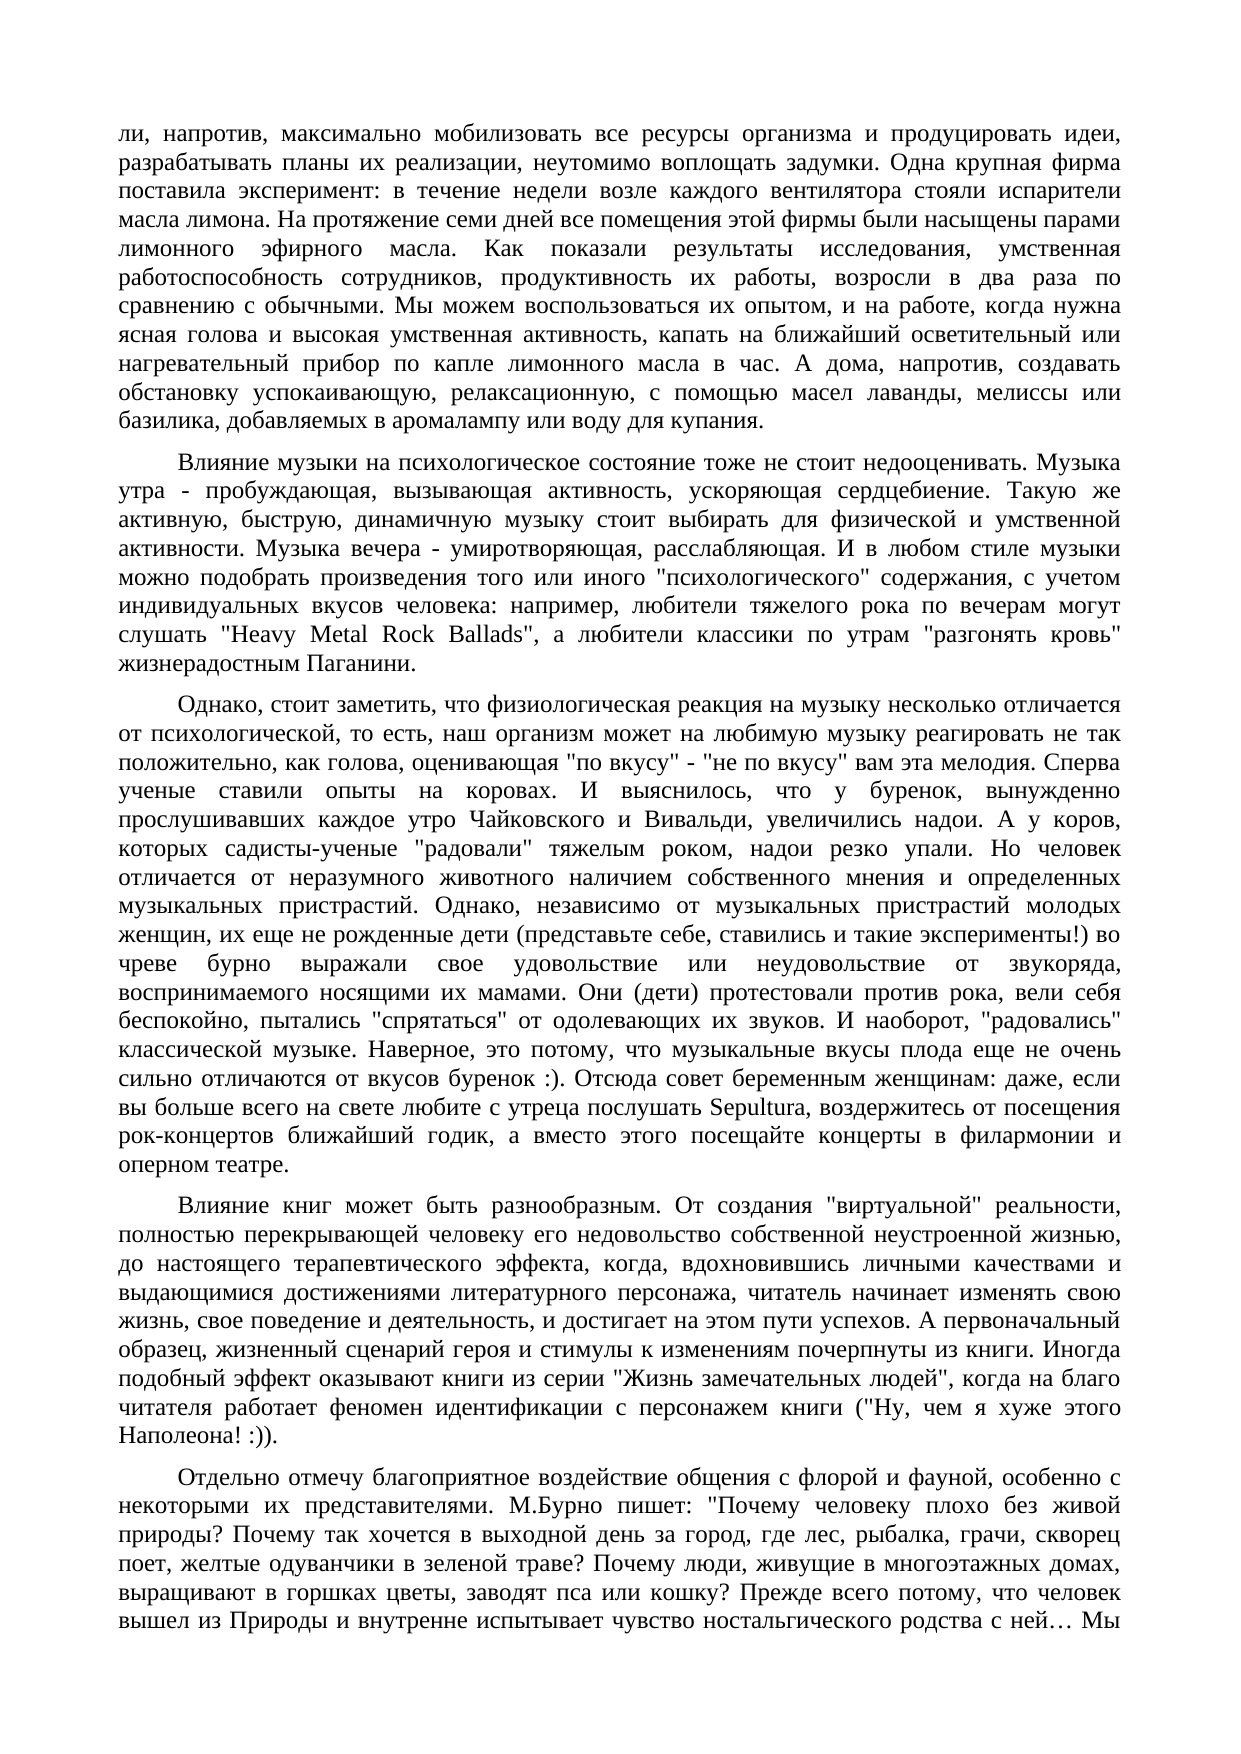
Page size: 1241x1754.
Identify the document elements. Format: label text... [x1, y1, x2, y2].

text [118, 1462, 1122, 1634]
text Влияние музыки на психологическое состояние тоже не стоит недооценивать. Музыка утра - пробуждающая, вызывающая активность, ускоряющая сердцебиение. Такую же активную, быструю, динамичную музыку стоит выбирать для физической и умственной активности. Музыка вечера - умиротворяющая, расслабляющая. И в любом стиле музыки можно подобрать произведения того или иного "психологического" содержания, с учетом индивидуальных вкусов человека: например, любители тяжелого рока по вечерам могут слушать "Heavy Metal Rock Ballads", а любители классики по утрам "разгонять кровь" жизнерадостным Паганини. [118, 447, 1122, 677]
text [118, 118, 1122, 434]
text Однако, стоит заметить, что физиологическая реакция на музыку несколько отличается от психологической, то есть, наш организм может на любимую музыку реагировать не так положительно, как голова, оценивающая "по вкусу" - "не по вкусу" вам эта мелодия. Сперва ученые ставили опыты на коровах. И выяснилось, что у буренок, вынужденно прослушивавших каждое утро Чайковского и Вивальди, увеличились надои. А у коров, которых садисты-ученые "радовали" тяжелым роком, надои резко упали. Но человек отличается от неразумного животного наличием собственного мнения и определенных музыкальных пристрастий. Однако, независимо от музыкальных пристрастий молодых женщин, их еще не рожденные дети (представьте себе, ставились и такие эксперименты!) во чреве бурно выражали свое удовольствие или неудовольствие от звукоряда, воспринимаемого носящими их мамами. Они (дети) протестовали против рока, вели себя беспокойно, пытались "спрятаться" от одолевающих их звуков. И наоборот, "радовались" классической музыке. Наверное, это потому, что музыкальные вкусы плода еще не очень сильно отличаются от вкусов буренок :). Отсюда совет беременным женщинам: даже, если вы больше всего на свете любите с утреца послушать Sepultura, воздержитесь от посещения рок-концертов ближайший годик, а вместо этого посещайте концерты в филармонии и оперном театре. [118, 689, 1122, 1178]
text Влияние книг может быть разнообразным. От создания "виртуальной" реальности, полностью перекрывающей человеку его недовольство собственной неустроенной жизнью, до настоящего терапевтического эффекта, когда, вдохновившись личными качествами и выдающимися достижениями литературного персонажа, читатель начинает изменять свою жизнь, свое поведение и деятельность, и достигает на этом пути успехов. А первоначальный образец, жизненный сценарий героя и стимулы к изменениям почерпнуты из книги. Иногда подобный эффект оказывают книги из серии "Жизнь замечательных людей", когда на благо читателя работает феномен идентификации с персонажем книги ("Ну, чем я хуже этого Наполеона! :)). [118, 1191, 1122, 1449]
